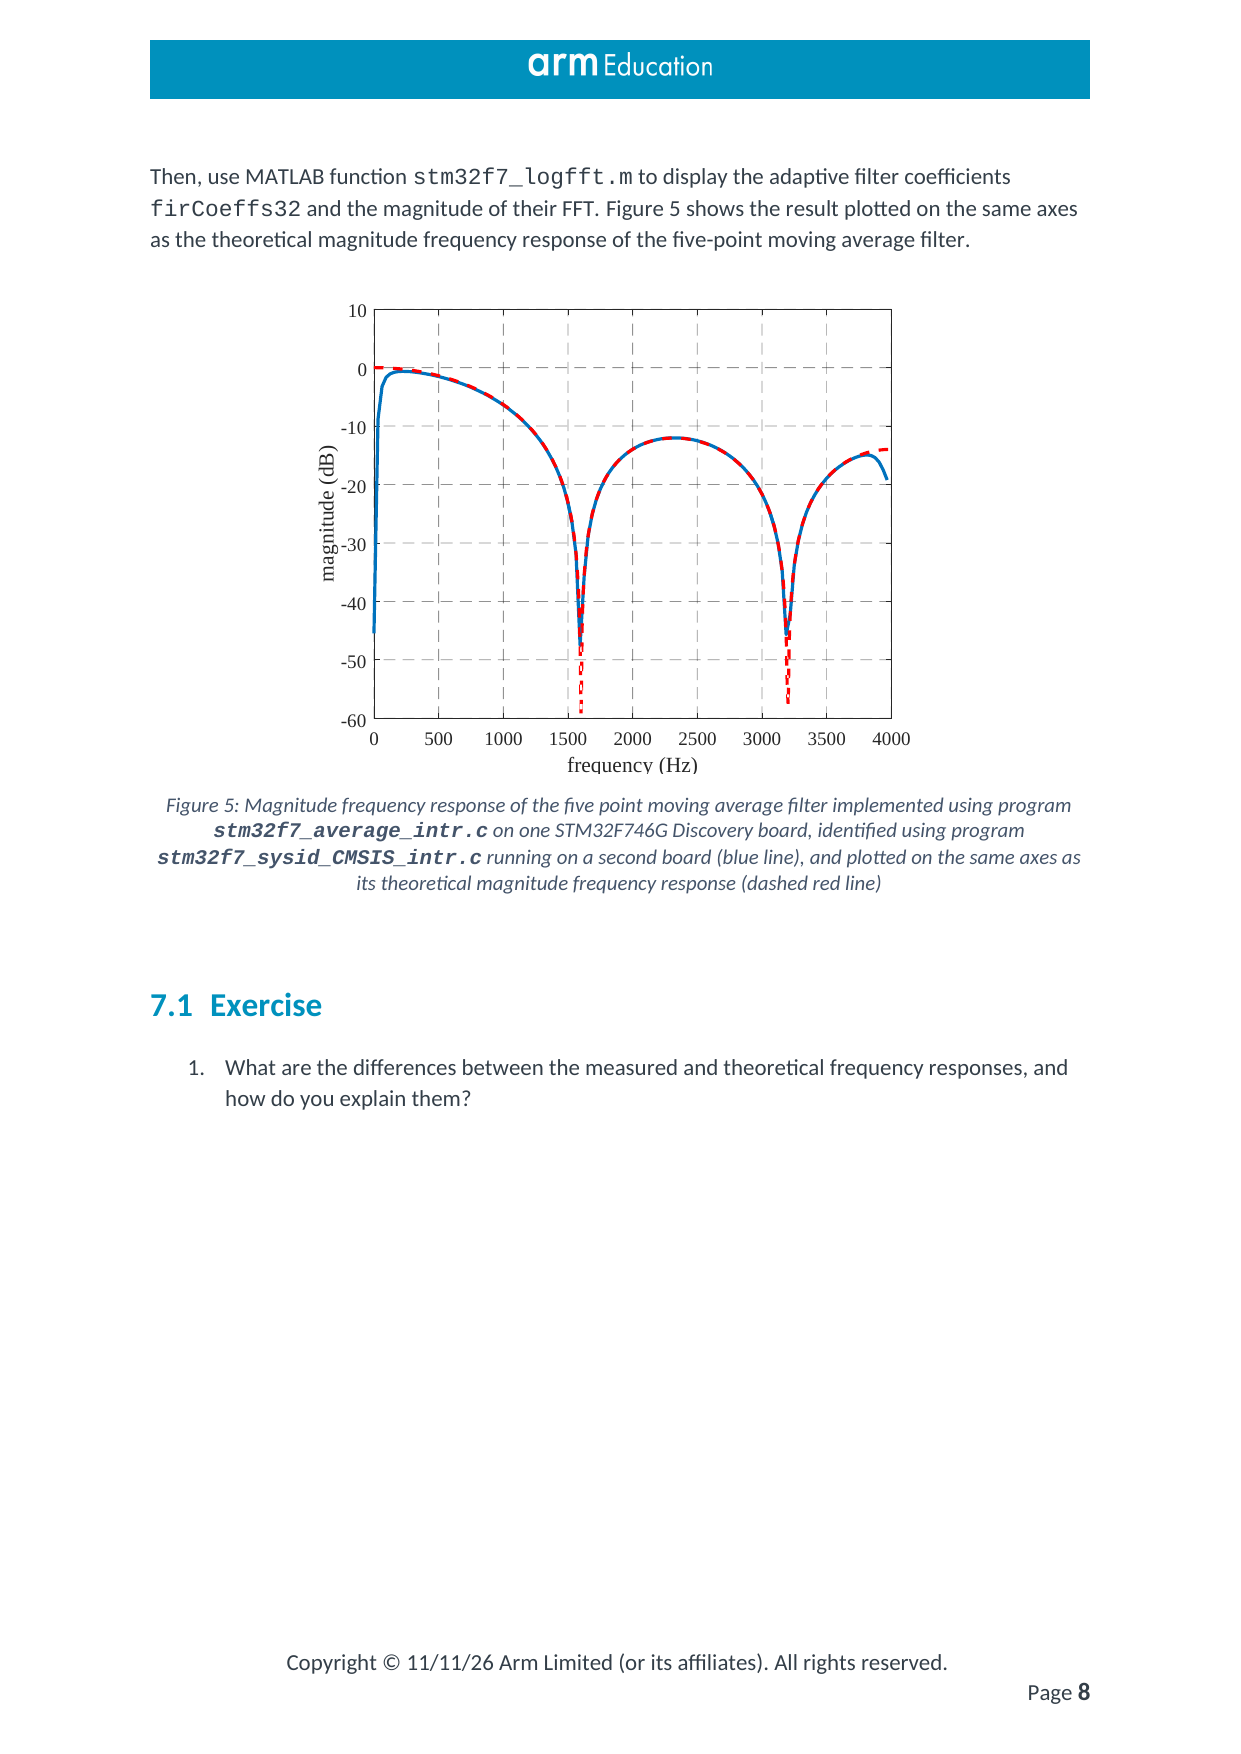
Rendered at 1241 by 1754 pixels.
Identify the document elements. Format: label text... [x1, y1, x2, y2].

text Figure 5: Magnitude frequency response of the five point moving average filter implemented using program stm32f7_average_intr.c on one STM32F746G Discovery board, identified using program stm32f7_sysid_CMSIS_intr.c running on a second board (blue line), and plotted on the same axes as its theoretical magnitude frequency response (dashed red line) [150, 792, 1090, 896]
picture [529, 54, 548, 75]
picture [570, 54, 597, 75]
list What are the differences between the measured and theoretical frequency responses, and how do you explain them? [187, 1053, 1090, 1112]
text Then, use MATLAB function stm32f7_logfft.m to display the adaptive filter coefficients firCoeffs32 and the magnitude of their FFT. Figure 5 shows the result plotted on the same axes as the theoretical magnitude frequency response of the five-point moving average filter. [150, 162, 1090, 253]
picture [675, 58, 679, 75]
subtitle Exercise [150, 984, 1090, 1025]
picture [606, 55, 615, 75]
picture [554, 54, 566, 75]
